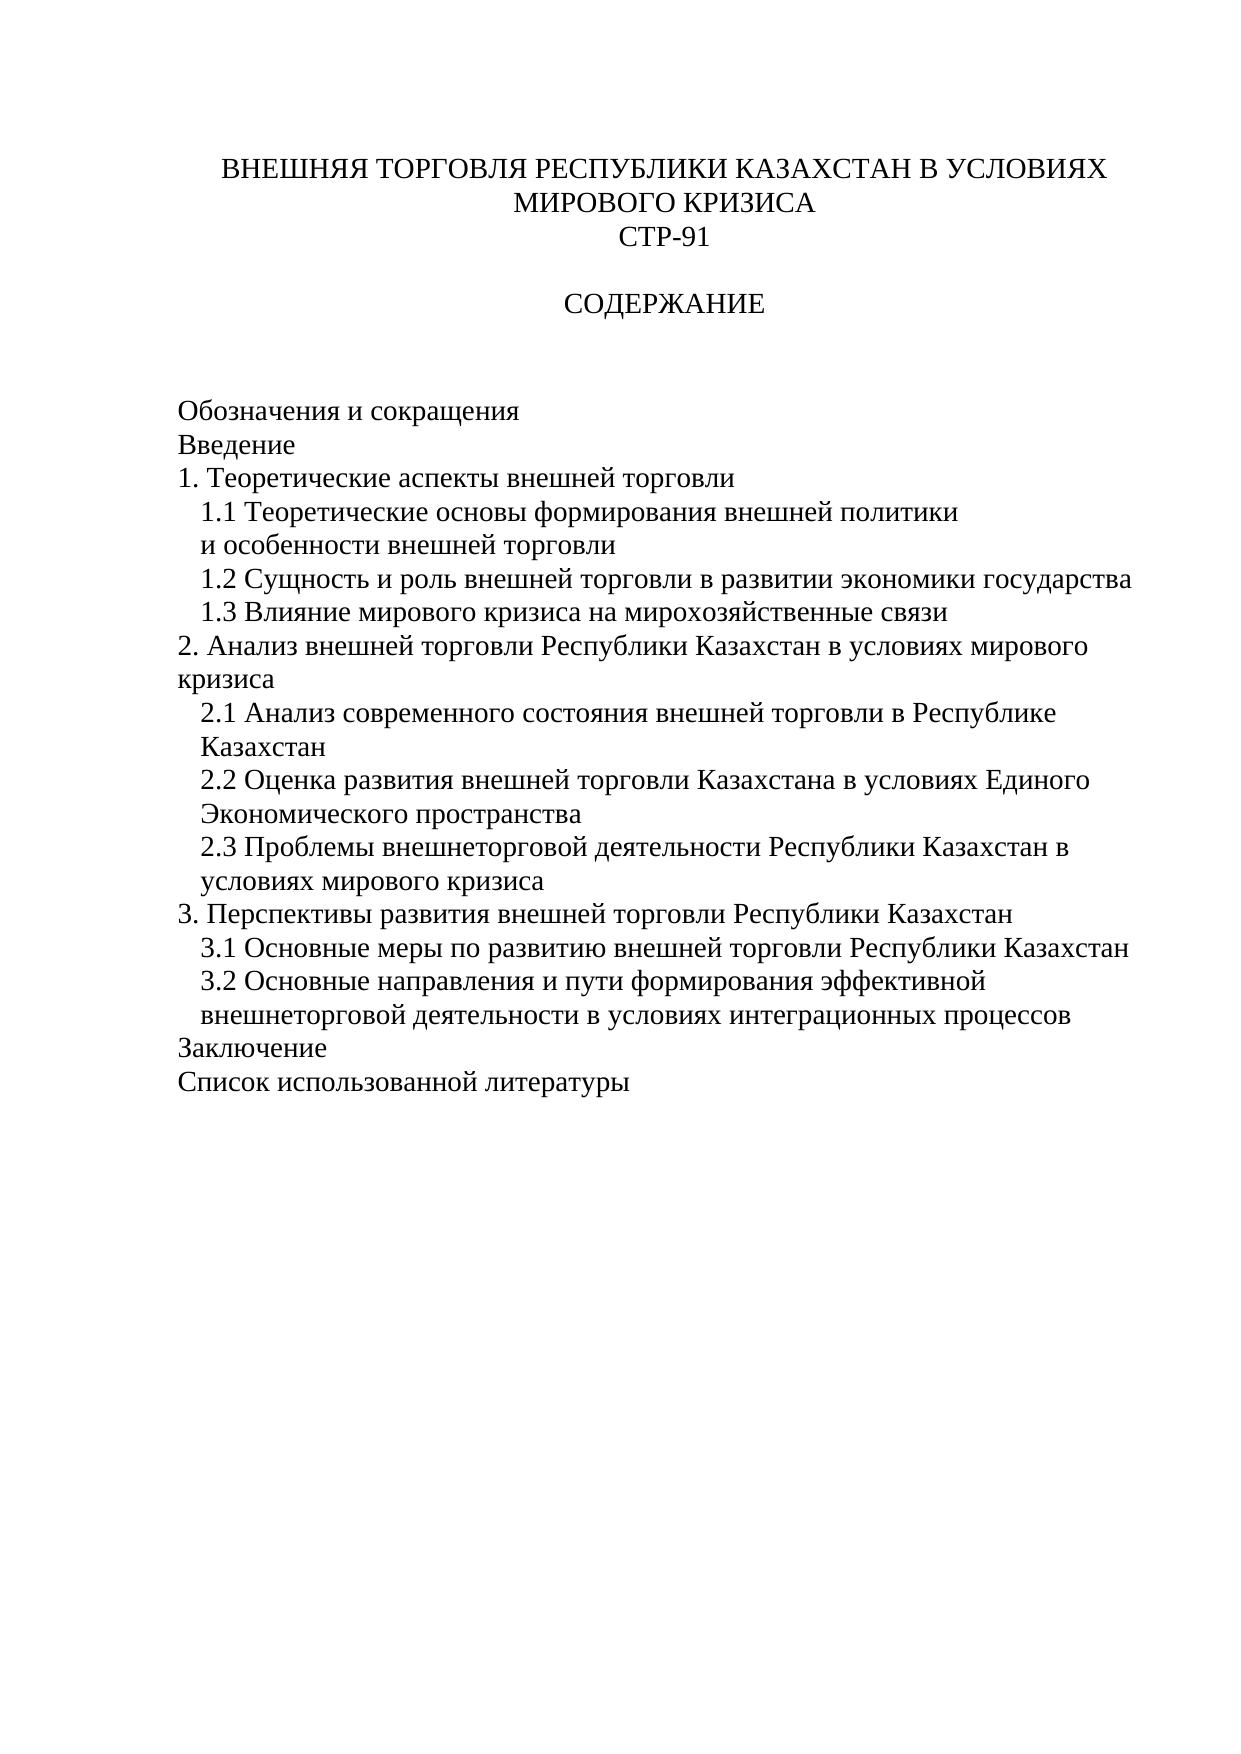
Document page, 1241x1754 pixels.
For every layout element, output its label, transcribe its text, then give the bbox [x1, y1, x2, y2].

text стр-91 [177, 219, 1152, 252]
text Внешняя торговля Республики Казахстан в условиях мирового кризиса [177, 152, 1152, 219]
text Содержание [177, 286, 1152, 319]
